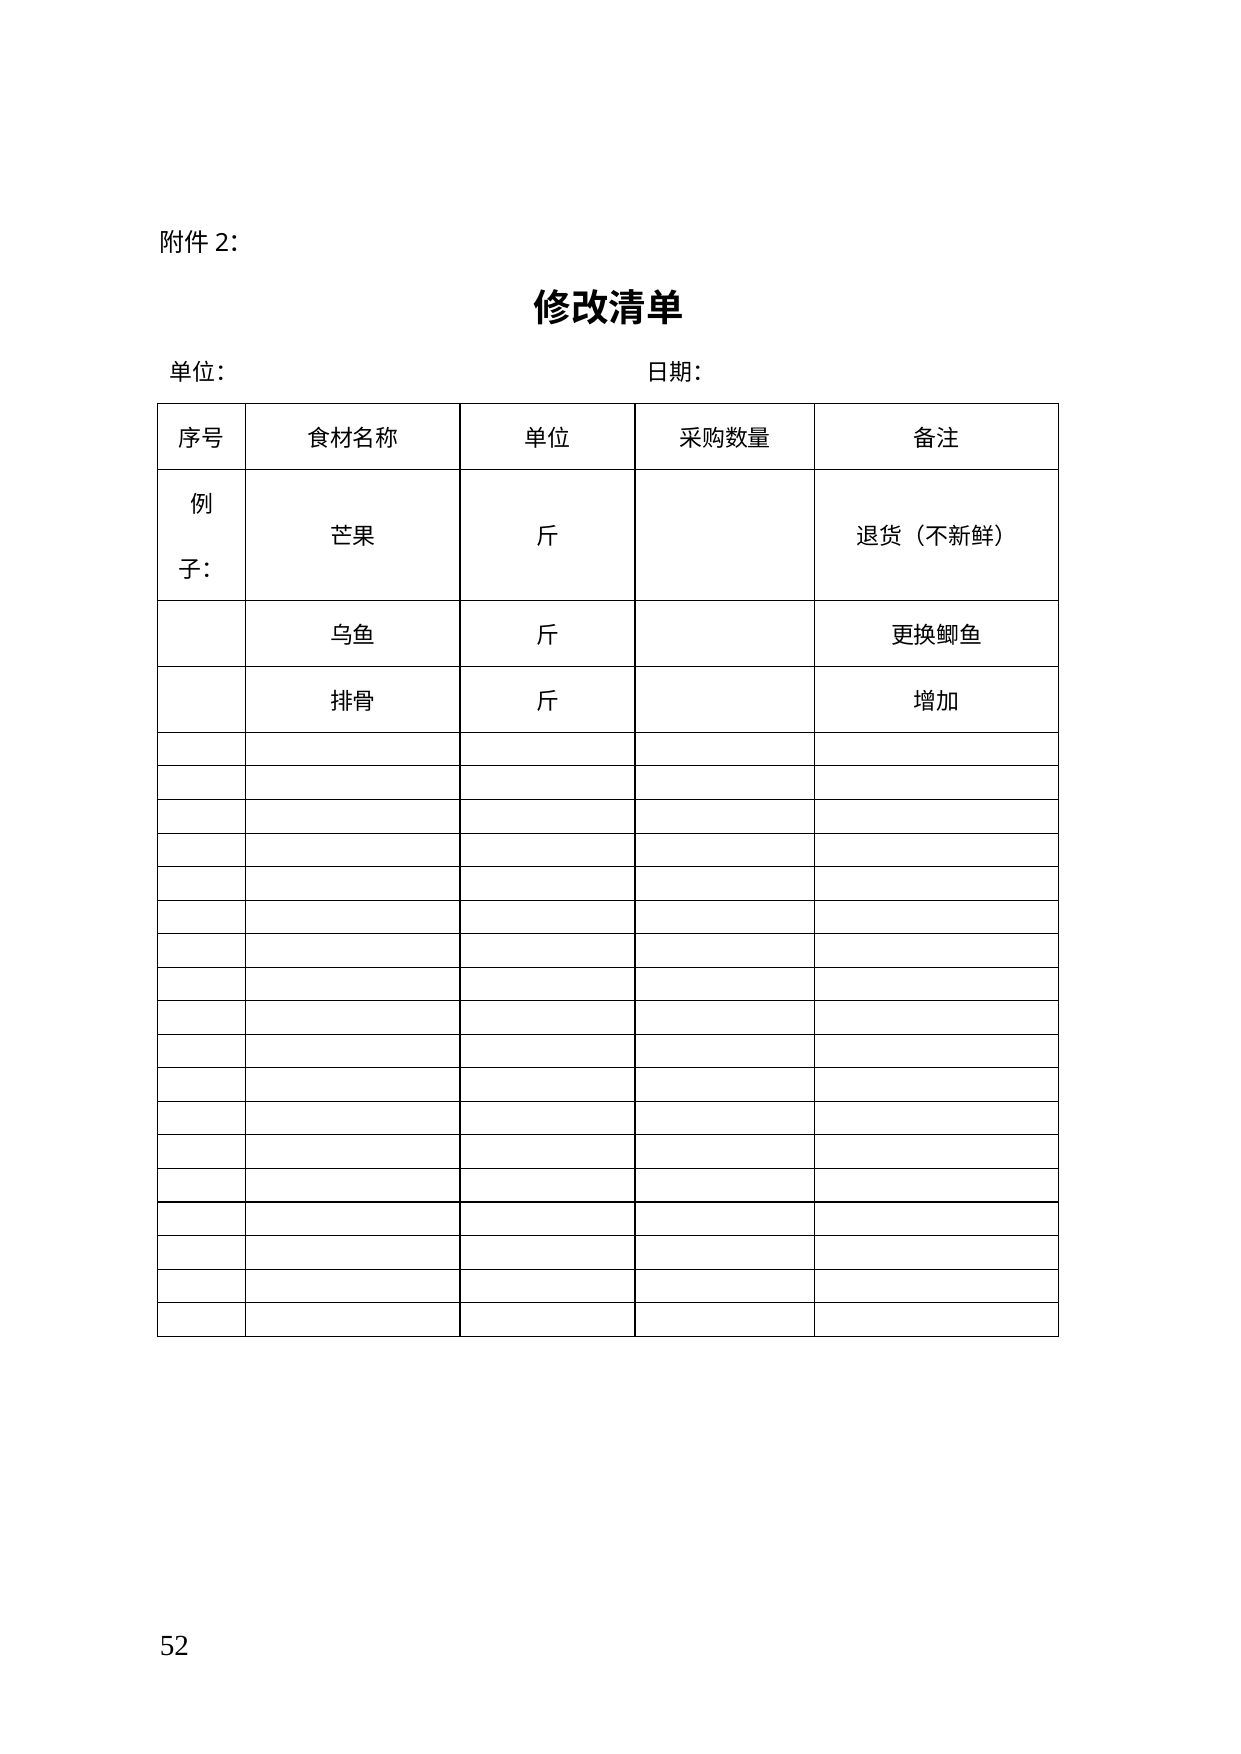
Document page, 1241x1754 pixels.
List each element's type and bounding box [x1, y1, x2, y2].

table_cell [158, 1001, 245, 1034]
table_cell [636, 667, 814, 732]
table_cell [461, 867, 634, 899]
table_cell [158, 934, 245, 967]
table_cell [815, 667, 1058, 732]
text [159, 208, 1084, 273]
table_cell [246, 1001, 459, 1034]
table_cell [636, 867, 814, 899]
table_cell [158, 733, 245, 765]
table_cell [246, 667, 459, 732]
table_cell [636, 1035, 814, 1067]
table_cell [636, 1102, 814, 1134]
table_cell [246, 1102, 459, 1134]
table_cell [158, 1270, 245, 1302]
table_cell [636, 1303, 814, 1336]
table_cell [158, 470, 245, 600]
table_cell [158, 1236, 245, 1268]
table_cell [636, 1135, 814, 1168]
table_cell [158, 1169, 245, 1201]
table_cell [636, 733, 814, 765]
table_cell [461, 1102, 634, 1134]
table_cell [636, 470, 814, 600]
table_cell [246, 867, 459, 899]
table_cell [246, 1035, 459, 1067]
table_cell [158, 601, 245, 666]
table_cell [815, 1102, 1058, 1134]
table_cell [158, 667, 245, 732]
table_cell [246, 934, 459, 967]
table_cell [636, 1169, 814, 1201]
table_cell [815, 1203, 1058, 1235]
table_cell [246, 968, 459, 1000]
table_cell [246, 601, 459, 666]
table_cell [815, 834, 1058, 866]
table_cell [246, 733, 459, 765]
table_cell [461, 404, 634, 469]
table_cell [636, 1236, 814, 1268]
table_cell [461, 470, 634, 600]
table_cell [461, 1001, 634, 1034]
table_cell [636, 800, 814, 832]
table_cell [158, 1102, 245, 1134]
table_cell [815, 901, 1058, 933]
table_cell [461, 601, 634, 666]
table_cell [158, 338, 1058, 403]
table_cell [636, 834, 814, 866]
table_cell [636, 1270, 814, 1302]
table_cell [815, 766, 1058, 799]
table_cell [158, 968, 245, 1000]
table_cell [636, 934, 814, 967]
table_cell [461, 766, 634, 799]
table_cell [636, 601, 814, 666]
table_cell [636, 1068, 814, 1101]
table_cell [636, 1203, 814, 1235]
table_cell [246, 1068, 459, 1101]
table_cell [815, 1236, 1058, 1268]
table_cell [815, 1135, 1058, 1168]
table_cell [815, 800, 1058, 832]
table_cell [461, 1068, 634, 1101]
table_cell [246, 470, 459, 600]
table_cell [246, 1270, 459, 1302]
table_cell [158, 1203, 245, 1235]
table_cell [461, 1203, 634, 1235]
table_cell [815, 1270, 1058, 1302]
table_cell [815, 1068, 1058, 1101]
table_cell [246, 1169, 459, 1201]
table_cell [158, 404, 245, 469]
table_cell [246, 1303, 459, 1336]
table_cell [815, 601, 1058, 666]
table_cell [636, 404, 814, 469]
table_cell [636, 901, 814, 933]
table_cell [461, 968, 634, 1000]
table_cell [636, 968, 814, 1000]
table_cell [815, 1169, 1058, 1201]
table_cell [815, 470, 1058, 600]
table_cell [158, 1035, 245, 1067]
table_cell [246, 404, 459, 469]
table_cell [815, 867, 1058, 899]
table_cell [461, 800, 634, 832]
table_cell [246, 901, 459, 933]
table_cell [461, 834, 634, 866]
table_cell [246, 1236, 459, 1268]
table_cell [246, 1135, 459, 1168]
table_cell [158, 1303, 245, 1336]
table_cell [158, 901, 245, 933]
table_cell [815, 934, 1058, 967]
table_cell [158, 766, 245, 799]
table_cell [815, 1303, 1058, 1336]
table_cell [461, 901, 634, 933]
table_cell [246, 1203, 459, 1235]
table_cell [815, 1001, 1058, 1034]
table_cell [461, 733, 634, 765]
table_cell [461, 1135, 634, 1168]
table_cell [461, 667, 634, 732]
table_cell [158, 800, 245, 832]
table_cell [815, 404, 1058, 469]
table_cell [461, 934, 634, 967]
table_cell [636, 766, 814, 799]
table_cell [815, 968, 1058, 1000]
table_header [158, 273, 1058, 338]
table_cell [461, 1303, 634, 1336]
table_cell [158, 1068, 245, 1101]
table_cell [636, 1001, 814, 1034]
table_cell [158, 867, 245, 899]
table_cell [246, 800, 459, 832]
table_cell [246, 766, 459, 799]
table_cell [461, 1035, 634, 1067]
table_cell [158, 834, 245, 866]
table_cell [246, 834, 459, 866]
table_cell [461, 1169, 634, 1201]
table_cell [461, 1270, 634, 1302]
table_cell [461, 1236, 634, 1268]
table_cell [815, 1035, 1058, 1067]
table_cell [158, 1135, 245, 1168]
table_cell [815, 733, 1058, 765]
